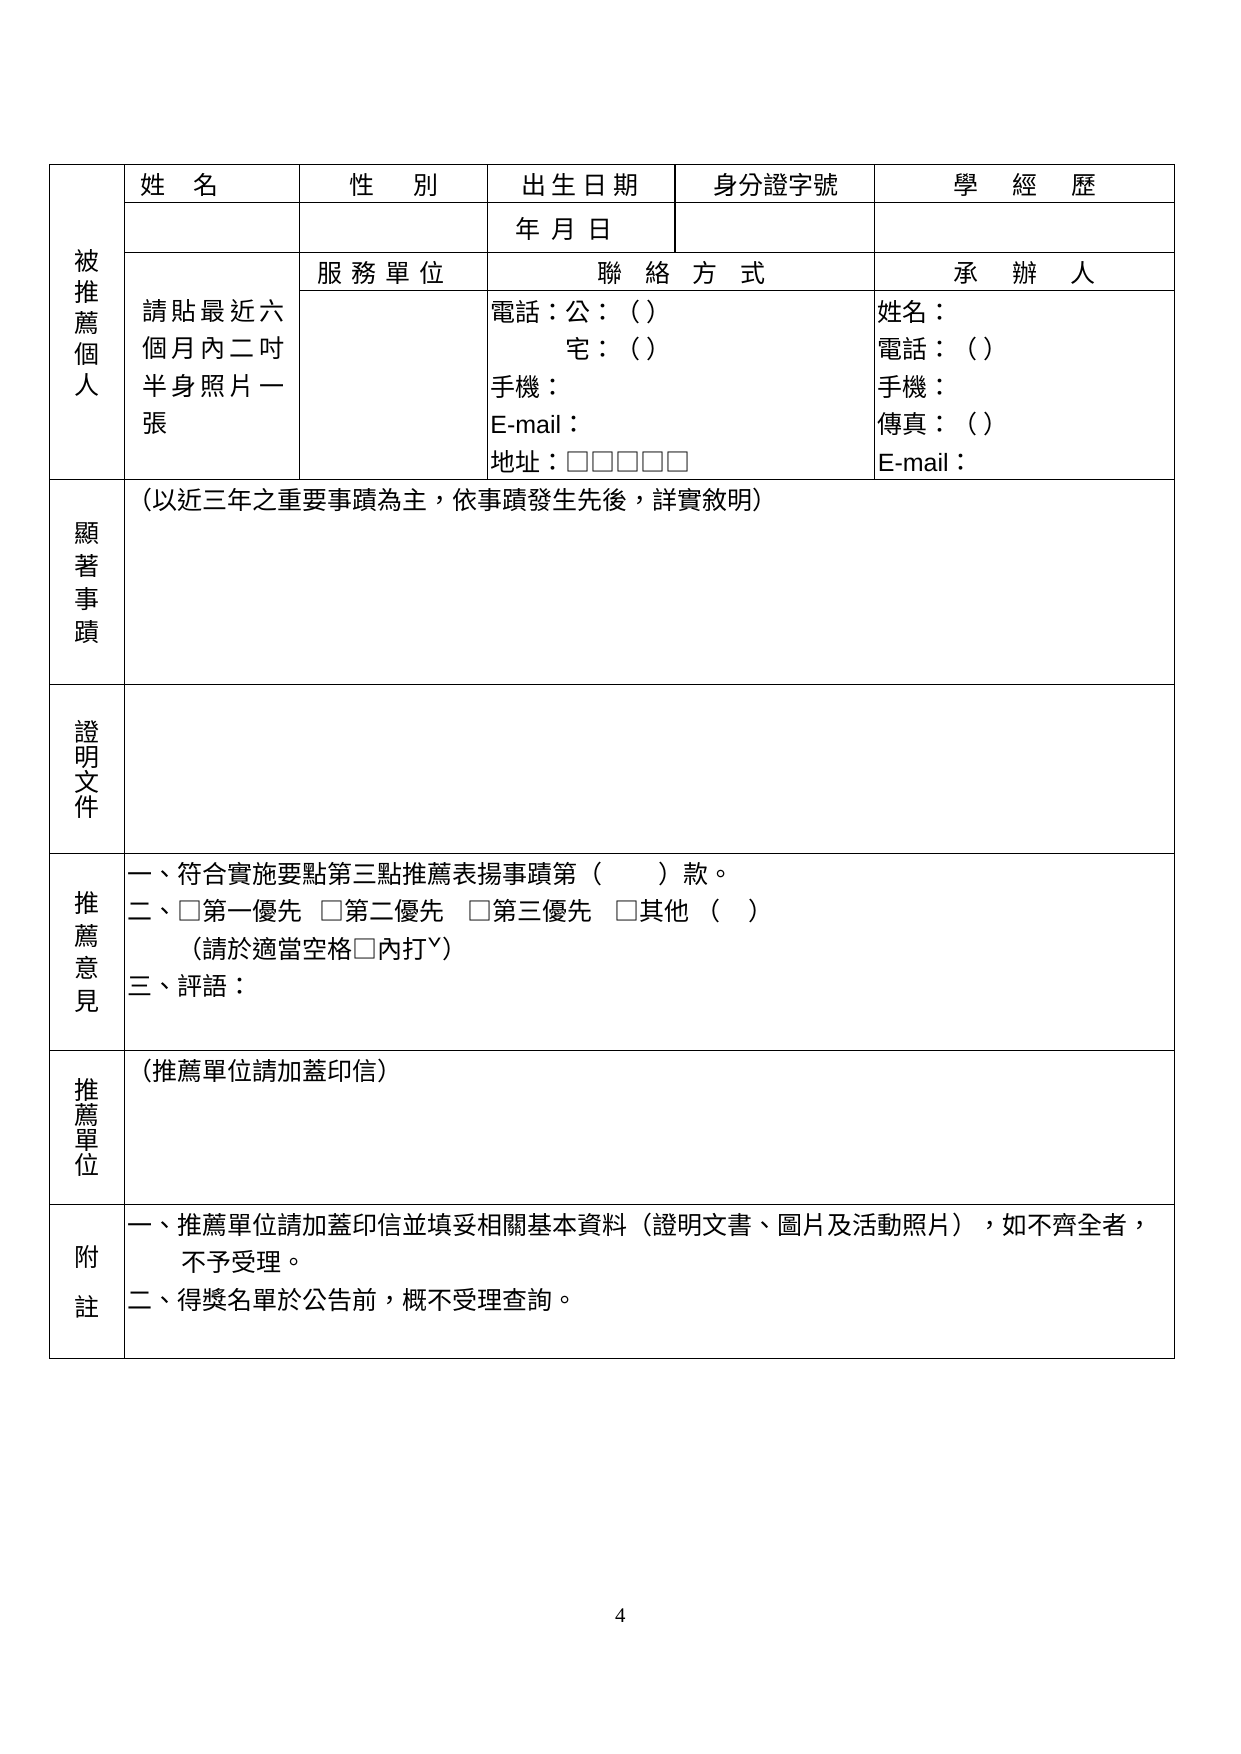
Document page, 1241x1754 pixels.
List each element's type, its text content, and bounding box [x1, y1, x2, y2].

table_cell [125, 203, 299, 252]
table_cell 出 生 日 期 [488, 165, 674, 202]
table_cell [875, 203, 1174, 252]
table_cell 服 務 單 位 [300, 253, 487, 290]
table_cell 推薦單位 [50, 1051, 124, 1204]
table_cell 學 經 歷 [875, 165, 1174, 202]
table_cell 年 月 日 [488, 203, 674, 252]
table_cell 電話：公：（ ） 宅：（ ） 手機： E-mail： 地址：□□□□□ [488, 291, 874, 479]
table_cell 請貼最近六個月內二吋半身照片一張 [125, 253, 299, 479]
table_cell 被 推 薦 個 人 [50, 165, 124, 479]
table_cell 推薦意見 [50, 854, 124, 1050]
table_cell [300, 203, 487, 252]
table_cell 身分證字號 [676, 165, 874, 202]
table_cell 顯著事蹟 [50, 480, 124, 684]
table_cell 承 辦 人 [875, 253, 1174, 290]
table_cell 姓名： 電話：（ ） 手機： 傳真：（ ） E-mail： [875, 291, 1174, 479]
table_cell [676, 203, 874, 252]
table_cell 一、推薦單位請加蓋印信並填妥相關基本資料（證明文書、圖片及活動照片），如不齊全者，不予受理。 二、得獎名單於公告前，概不受理查詢。 [125, 1205, 1174, 1358]
table_cell 姓 名 [125, 165, 299, 202]
table_cell （以近三年之重要事蹟為主，依事蹟發生先後，詳實敘明） [125, 480, 1174, 684]
table_cell 附註 [50, 1205, 124, 1358]
table_cell [300, 291, 487, 479]
table_cell 一、符合實施要點第三點推薦表揚事蹟第（ ）款。 二、□第一優先 □第二優先 □第三優先 □其他 （ ） （請於適當空格□內打ˇ） 三、評語： [125, 854, 1174, 1050]
table_cell （推薦單位請加蓋印信） [125, 1051, 1174, 1204]
table_cell [125, 685, 1174, 852]
table_cell 證明文件 [50, 685, 124, 852]
table_cell 性 別 [300, 165, 487, 202]
table_cell 聯 絡 方 式 [488, 253, 874, 290]
